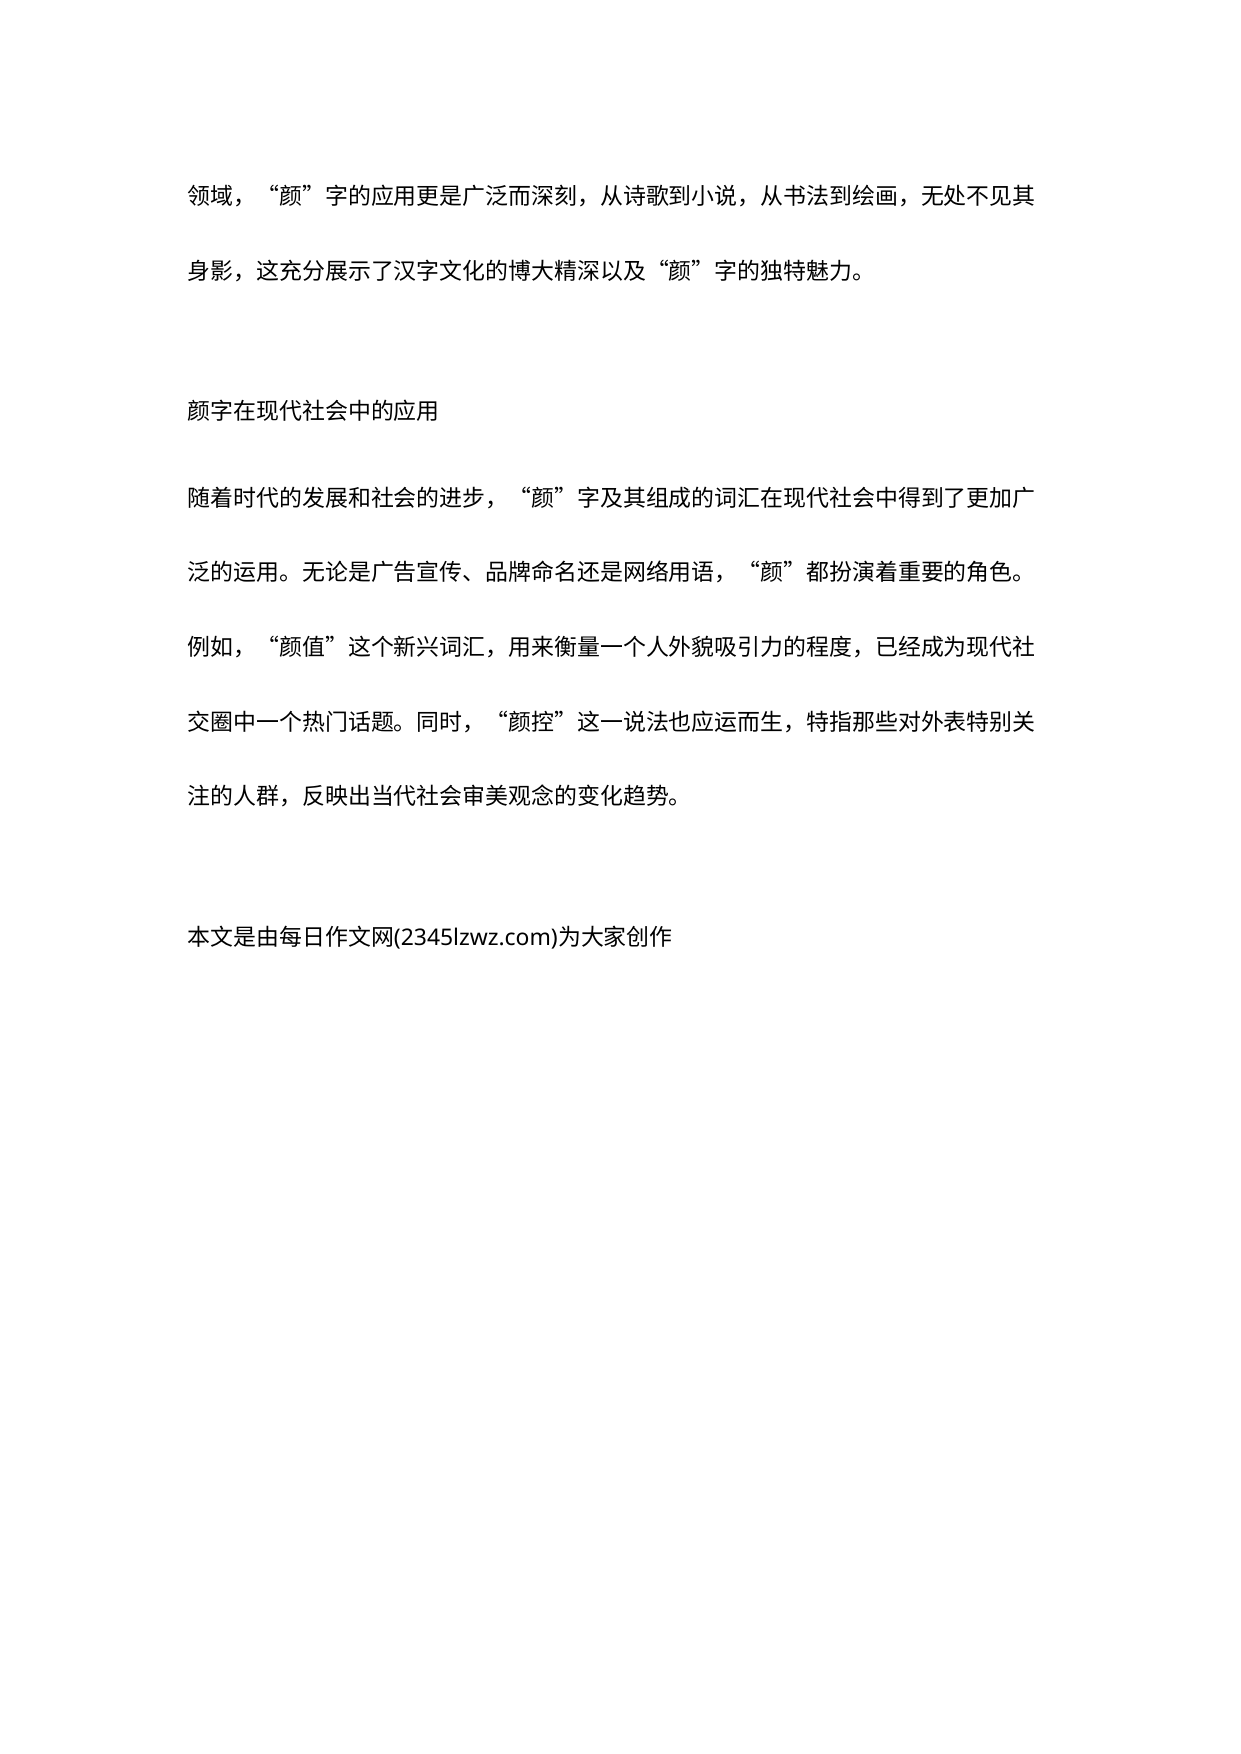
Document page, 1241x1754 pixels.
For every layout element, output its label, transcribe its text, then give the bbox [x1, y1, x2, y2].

text 颜字在现代社会中的应用 [187, 377, 1053, 442]
text 本文是由每日作文网(2345lzwz.com)为大家创作 [187, 903, 1053, 968]
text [187, 162, 1053, 302]
text 随着时代的发展和社会的进步，“颜”字及其组成的词汇在现代社会中得到了更加广泛的运用。无论是广告宣传、品牌命名还是网络用语，“颜”都扮演着重要的角色。例如，“颜值”这个新兴词汇，用来衡量一个人外貌吸引力的程度，已经成为现代社交圈中一个热门话题。同时，“颜控”这一说法也应运而生，特指那些对外表特别关注的人群，反映出当代社会审美观念的变化趋势。 [187, 464, 1053, 827]
